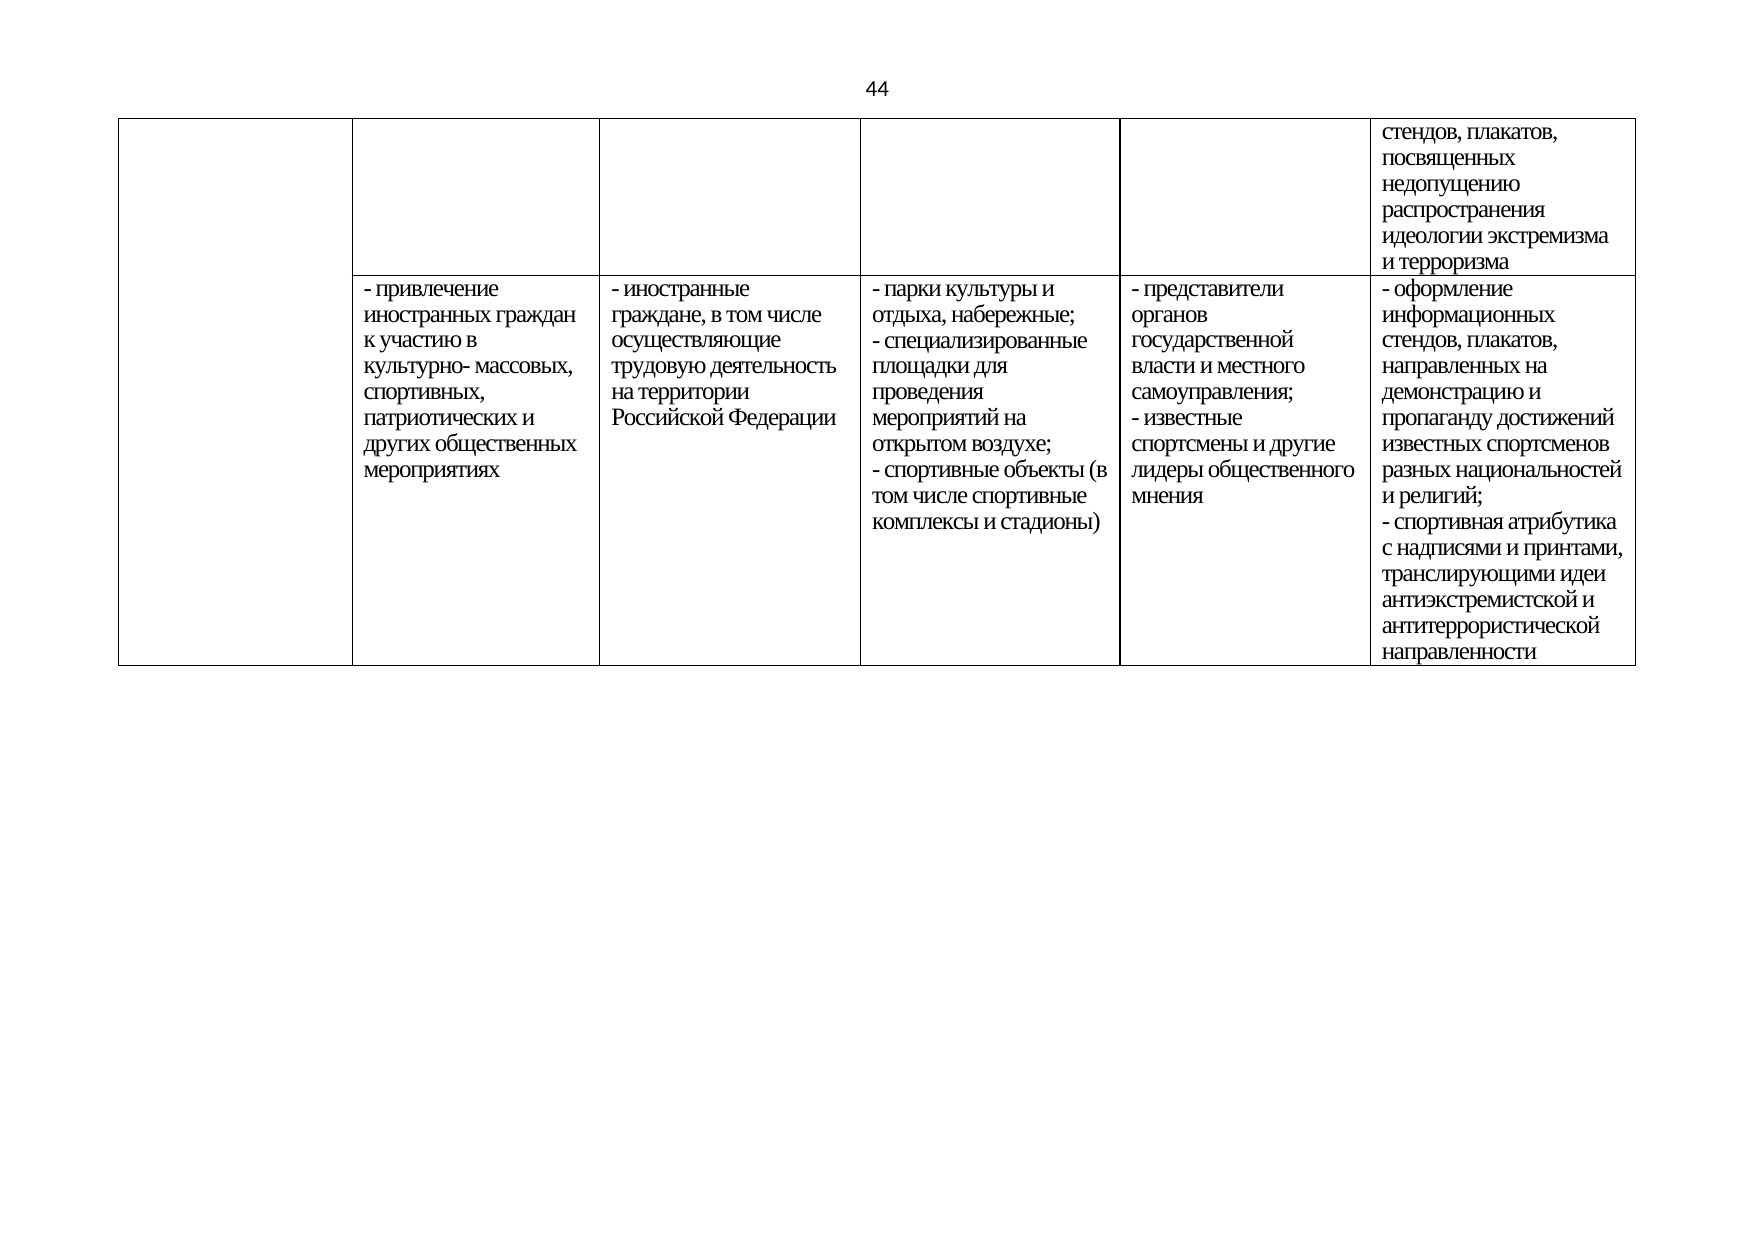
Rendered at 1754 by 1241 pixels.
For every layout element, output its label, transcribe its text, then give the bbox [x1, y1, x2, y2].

table_cell - представители органов государственной власти и местного самоуправления; - известные спортсмены и другие лидеры общественного мнения [1121, 276, 1370, 664]
table_cell - оформление информационных стендов, плакатов, направленных на демонстрацию и пропаганду достижений известных спортсменов разных национальностей и религий; - спортивная атрибутика с надписями и принтами, транслирующими идеи антиэкстремистской и антитеррористической направленности [1371, 276, 1635, 664]
table_cell - иностранные граждане, в том числе осуществляющие трудовую деятельность на территории Российской Федерации [600, 276, 860, 664]
table_cell - привлечение иностранных граждан к участию в культурно- массовых, спортивных, патриотических и других общественных мероприятиях [353, 276, 599, 664]
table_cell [1371, 119, 1635, 274]
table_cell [600, 119, 860, 274]
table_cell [353, 119, 599, 274]
table_cell - парки культуры и отдыха, набережные; - специализированные площадки для проведения мероприятий на открытом воздухе; - спортивные объекты (в том числе спортивные комплексы и стадионы) [861, 276, 1119, 664]
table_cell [861, 119, 1119, 274]
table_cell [1121, 119, 1370, 274]
